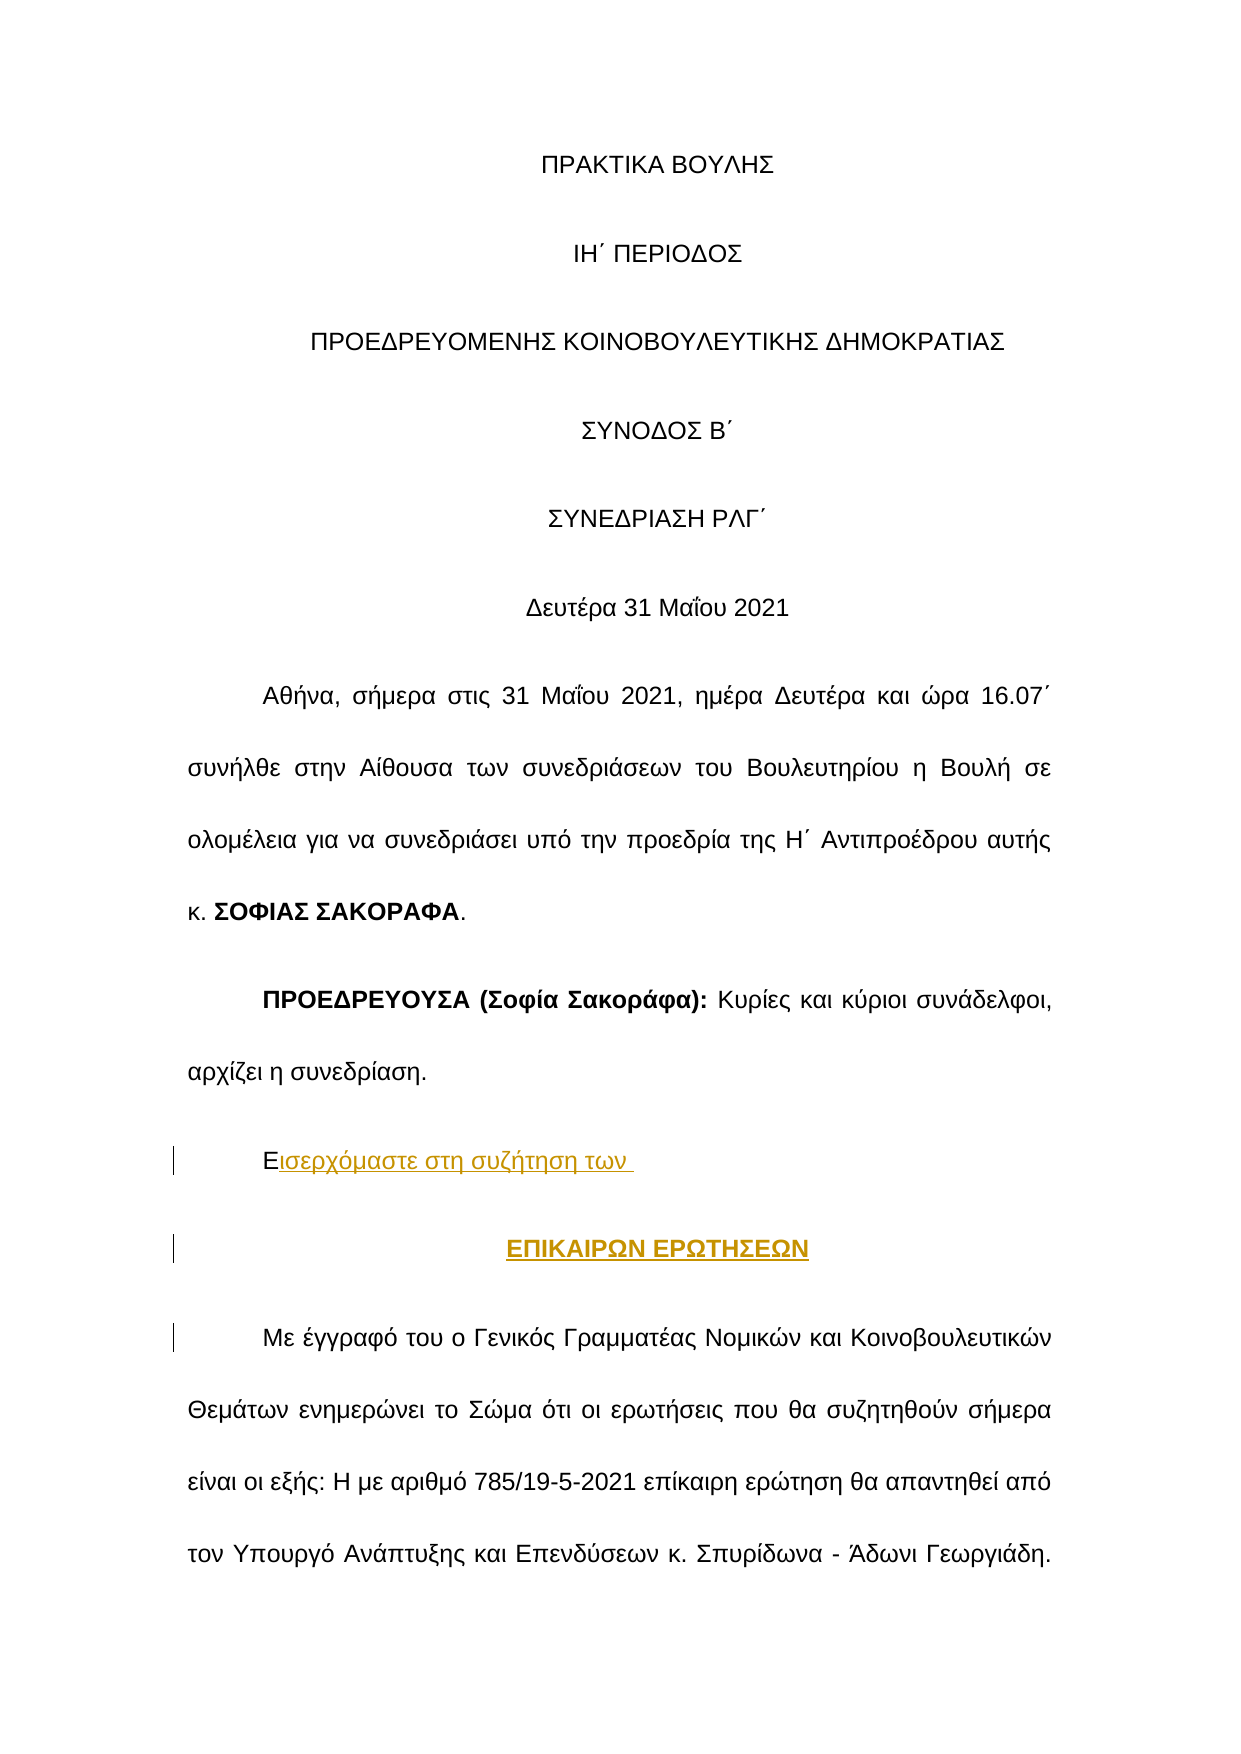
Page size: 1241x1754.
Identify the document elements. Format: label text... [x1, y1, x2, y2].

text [187, 1323, 1053, 1567]
text ΠΡΑΚΤΙΚΑ ΒΟΥΛΗΣ [187, 150, 1053, 179]
text ΣΥΝΕΔΡΙΑΣΗ ΡΛΓ΄ [187, 504, 1053, 533]
text ΠΡΟΕΔΡΕΥΟΥΣΑ (Σοφία Σακοράφα): Κυρίες και κύριοι συνάδελφοι, αρχίζει η συνεδρίαση. [187, 985, 1053, 1086]
text Ε [187, 1146, 1053, 1174]
text ΠΡΟΕΔΡΕΥΟΜΕΝΗΣ ΚΟΙΝΟΒΟΥΛΕΥΤΙΚΗΣ ΔΗΜΟΚΡΑΤΙΑΣ [187, 327, 1053, 356]
text Αθήνα, σήμερα στις 31 Μαΐου 2021, ημέρα Δευτέρα και ώρα 16.07΄ συνήλθε στην Αίθουσα των συνεδριάσεων του Βουλευτηρίου η Βουλή σε ολομέλεια για να συνεδριάσει υπό την προεδρία της Η΄ Αντιπροέδρου αυτής κ. ΣΟΦΙΑΣ ΣΑΚΟΡΑΦΑ. [187, 681, 1053, 926]
text ΣΥΝΟΔΟΣ Β΄ [187, 416, 1053, 444]
text Δευτέρα 31 Μαΐου 2021 [187, 593, 1053, 621]
text ΙΗ΄ ΠΕΡΙΟΔΟΣ [187, 238, 1053, 267]
